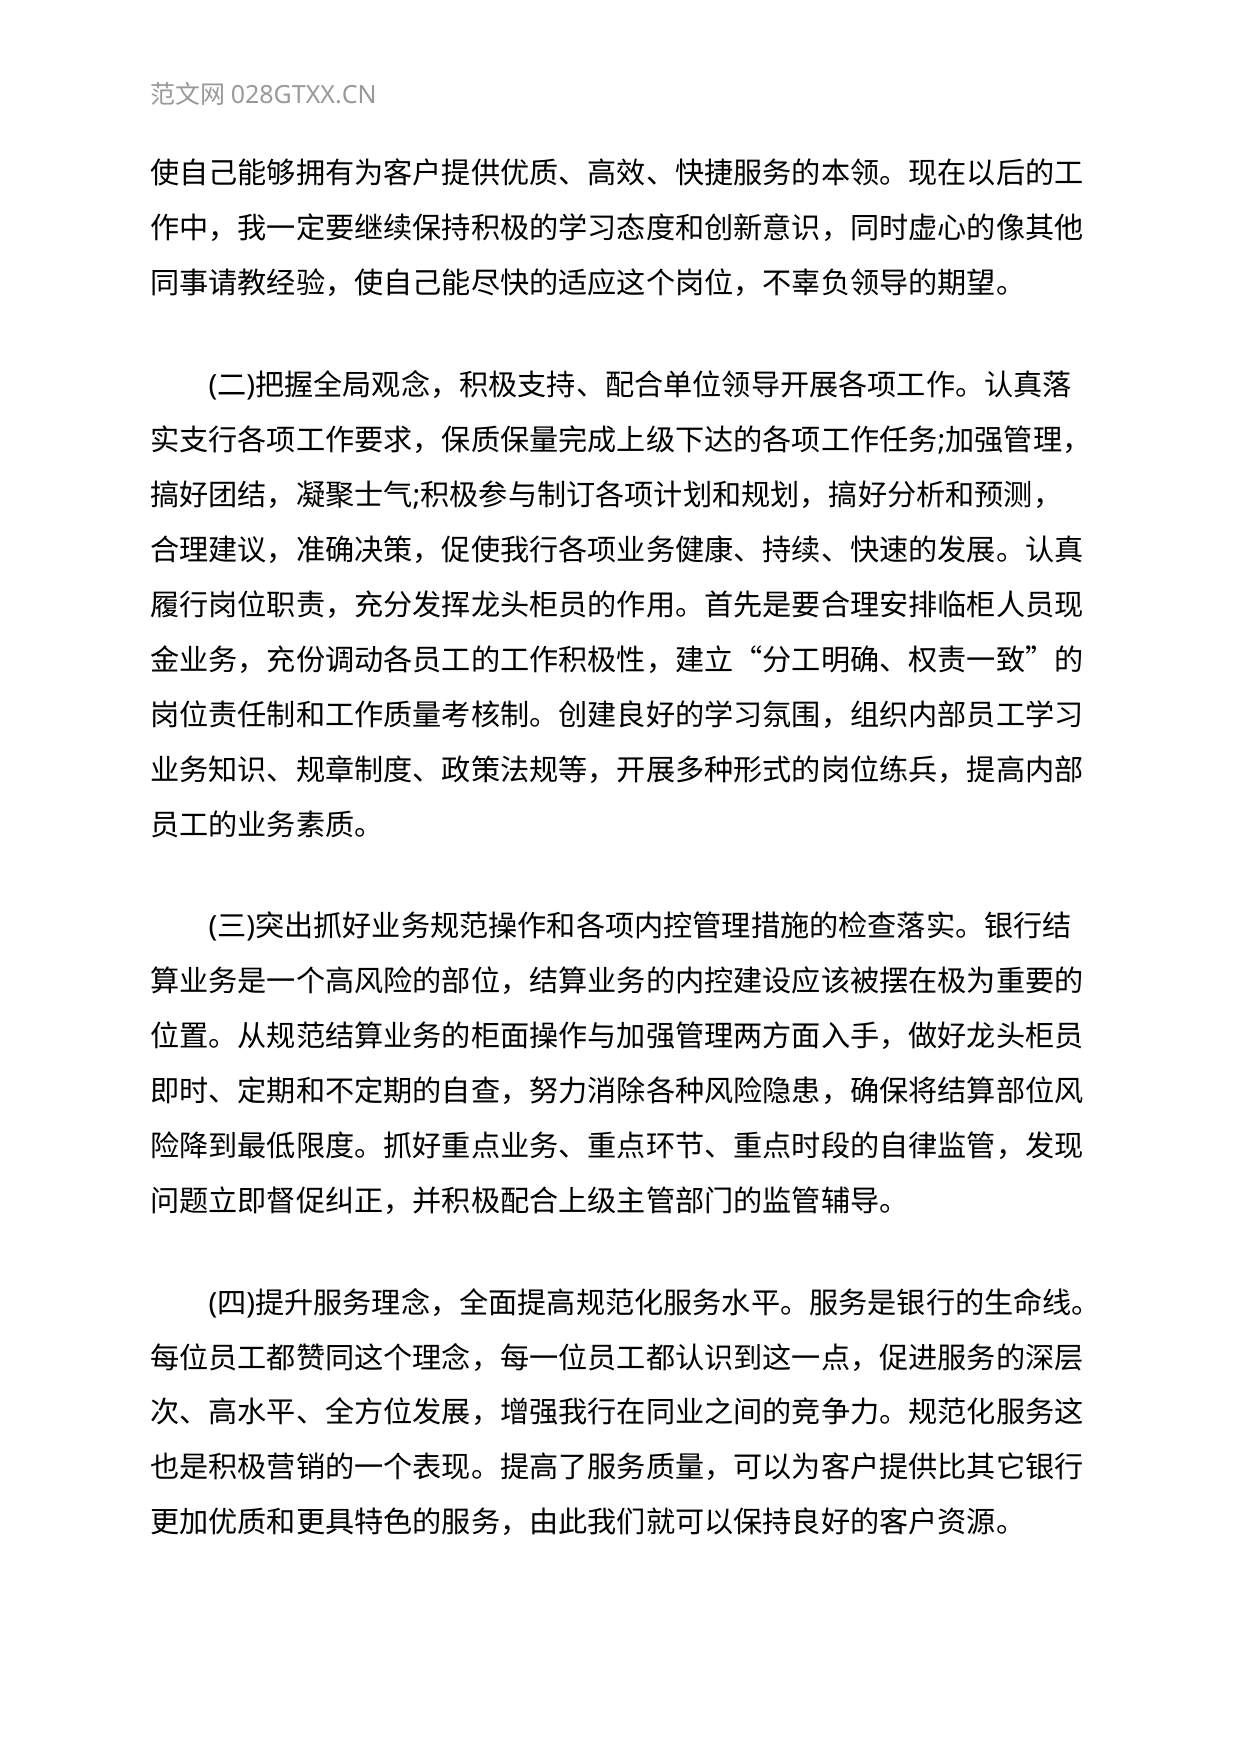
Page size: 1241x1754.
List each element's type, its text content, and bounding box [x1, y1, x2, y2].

text (四)提升服务理念，全面提高规范化服务水平。服务是银行的生命线。每位员工都赞同这个理念，每一位员工都认识到这一点，促进服务的深层次、高水平、全方位发展，增强我行在同业之间的竞争力。规范化服务这也是积极营销的一个表现。提高了服务质量，可以为客户提供比其它银行更加优质和更具特色的服务，由此我们就可以保持良好的客户资源。 [150, 1279, 1090, 1541]
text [150, 150, 1090, 302]
text (三)突出抓好业务规范操作和各项内控管理措施的检查落实。银行结算业务是一个高风险的部位，结算业务的内控建设应该被摆在极为重要的位置。从规范结算业务的柜面操作与加强管理两方面入手，做好龙头柜员即时、定期和不定期的自查，努力消除各种风险隐患，确保将结算部位风险降到最低限度。抓好重点业务、重点环节、重点时段的自律监管，发现问题立即督促纠正，并积极配合上级主管部门的监管辅导。 [150, 903, 1090, 1220]
text (二)把握全局观念，积极支持、配合单位领导开展各项工作。认真落实支行各项工作要求，保质保量完成上级下达的各项工作任务;加强管理，搞好团结，凝聚士气;积极参与制订各项计划和规划，搞好分析和预测，合理建议，准确决策，促使我行各项业务健康、持续、快速的发展。认真履行岗位职责，充分发挥龙头柜员的作用。首先是要合理安排临柜人员现金业务，充份调动各员工的工作积极性，建立“分工明确、权责一致”的岗位责任制和工作质量考核制。创建良好的学习氛围，组织内部员工学习业务知识、规章制度、政策法规等，开展多种形式的岗位练兵，提高内部员工的业务素质。 [150, 362, 1090, 843]
